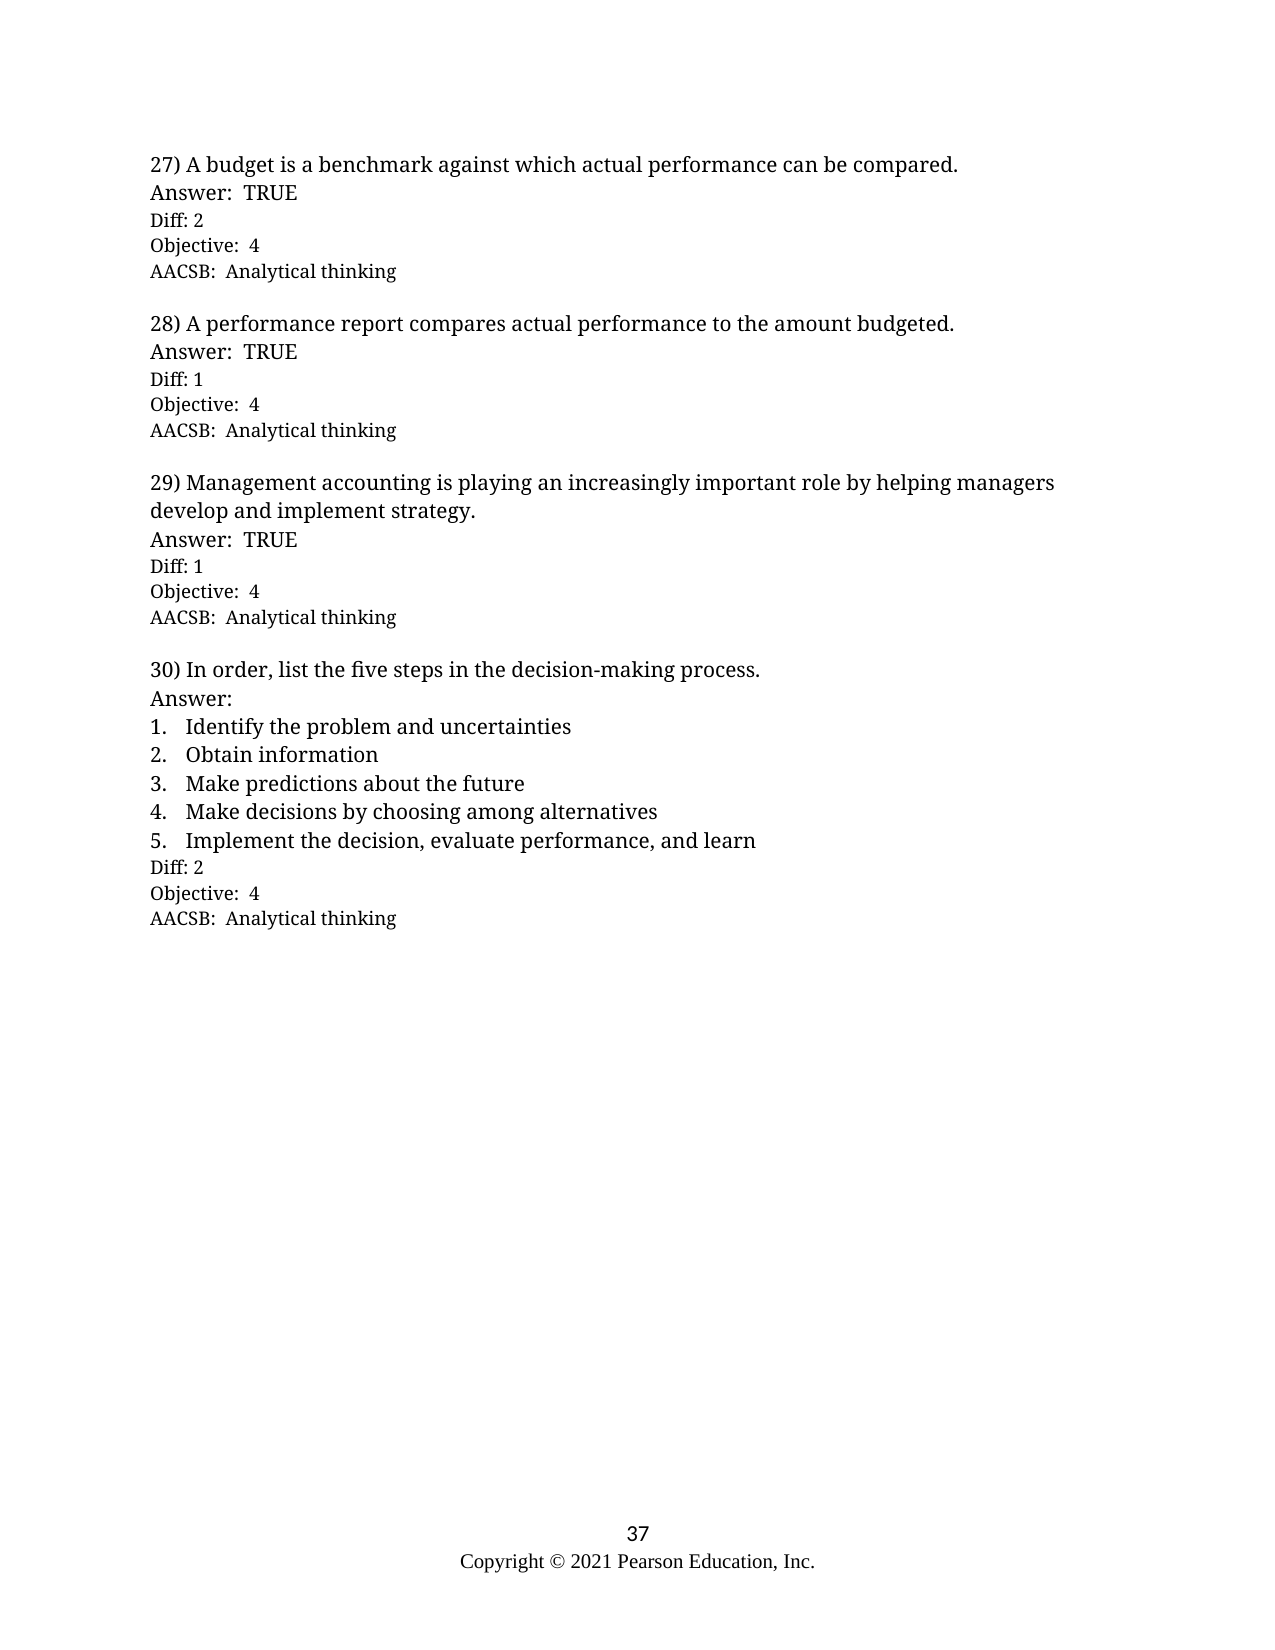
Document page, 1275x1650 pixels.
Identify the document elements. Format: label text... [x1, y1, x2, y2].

text 3. Make predictions about the future [150, 769, 1125, 797]
text Diff: 1 [150, 553, 1125, 579]
text Diff: 2 [150, 854, 1125, 880]
text 4. Make decisions by choosing among alternatives [150, 797, 1125, 826]
text Diff: 2 [150, 207, 1125, 232]
text Objective: 4 [150, 232, 1125, 258]
text AACSB: Analytical thinking [150, 258, 1125, 283]
text Objective: 4 [150, 579, 1125, 604]
text 1. Identify the problem and uncertainties [150, 712, 1125, 741]
text Answer: [150, 684, 1125, 712]
text Diff: 1 [150, 366, 1125, 391]
text 29) Management accounting is playing an increasingly important role by helping managers develop and implement strategy. [150, 468, 1125, 525]
text 5. Implement the decision, evaluate performance, and learn [150, 826, 1125, 854]
text AACSB: Analytical thinking [150, 905, 1125, 931]
text AACSB: Analytical thinking [150, 604, 1125, 630]
text Answer: TRUE [150, 337, 1125, 366]
text Answer: TRUE [150, 178, 1125, 207]
text 27) A budget is a benchmark against which actual performance can be compared. [150, 150, 1125, 178]
text AACSB: Analytical thinking [150, 417, 1125, 442]
text Objective: 4 [150, 391, 1125, 417]
text 30) In order, list the five steps in the decision-making process. [150, 655, 1125, 684]
text Objective: 4 [150, 880, 1125, 905]
text Answer: TRUE [150, 525, 1125, 553]
text 28) A performance report compares actual performance to the amount budgeted. [150, 309, 1125, 337]
text 2. Obtain information [150, 741, 1125, 769]
